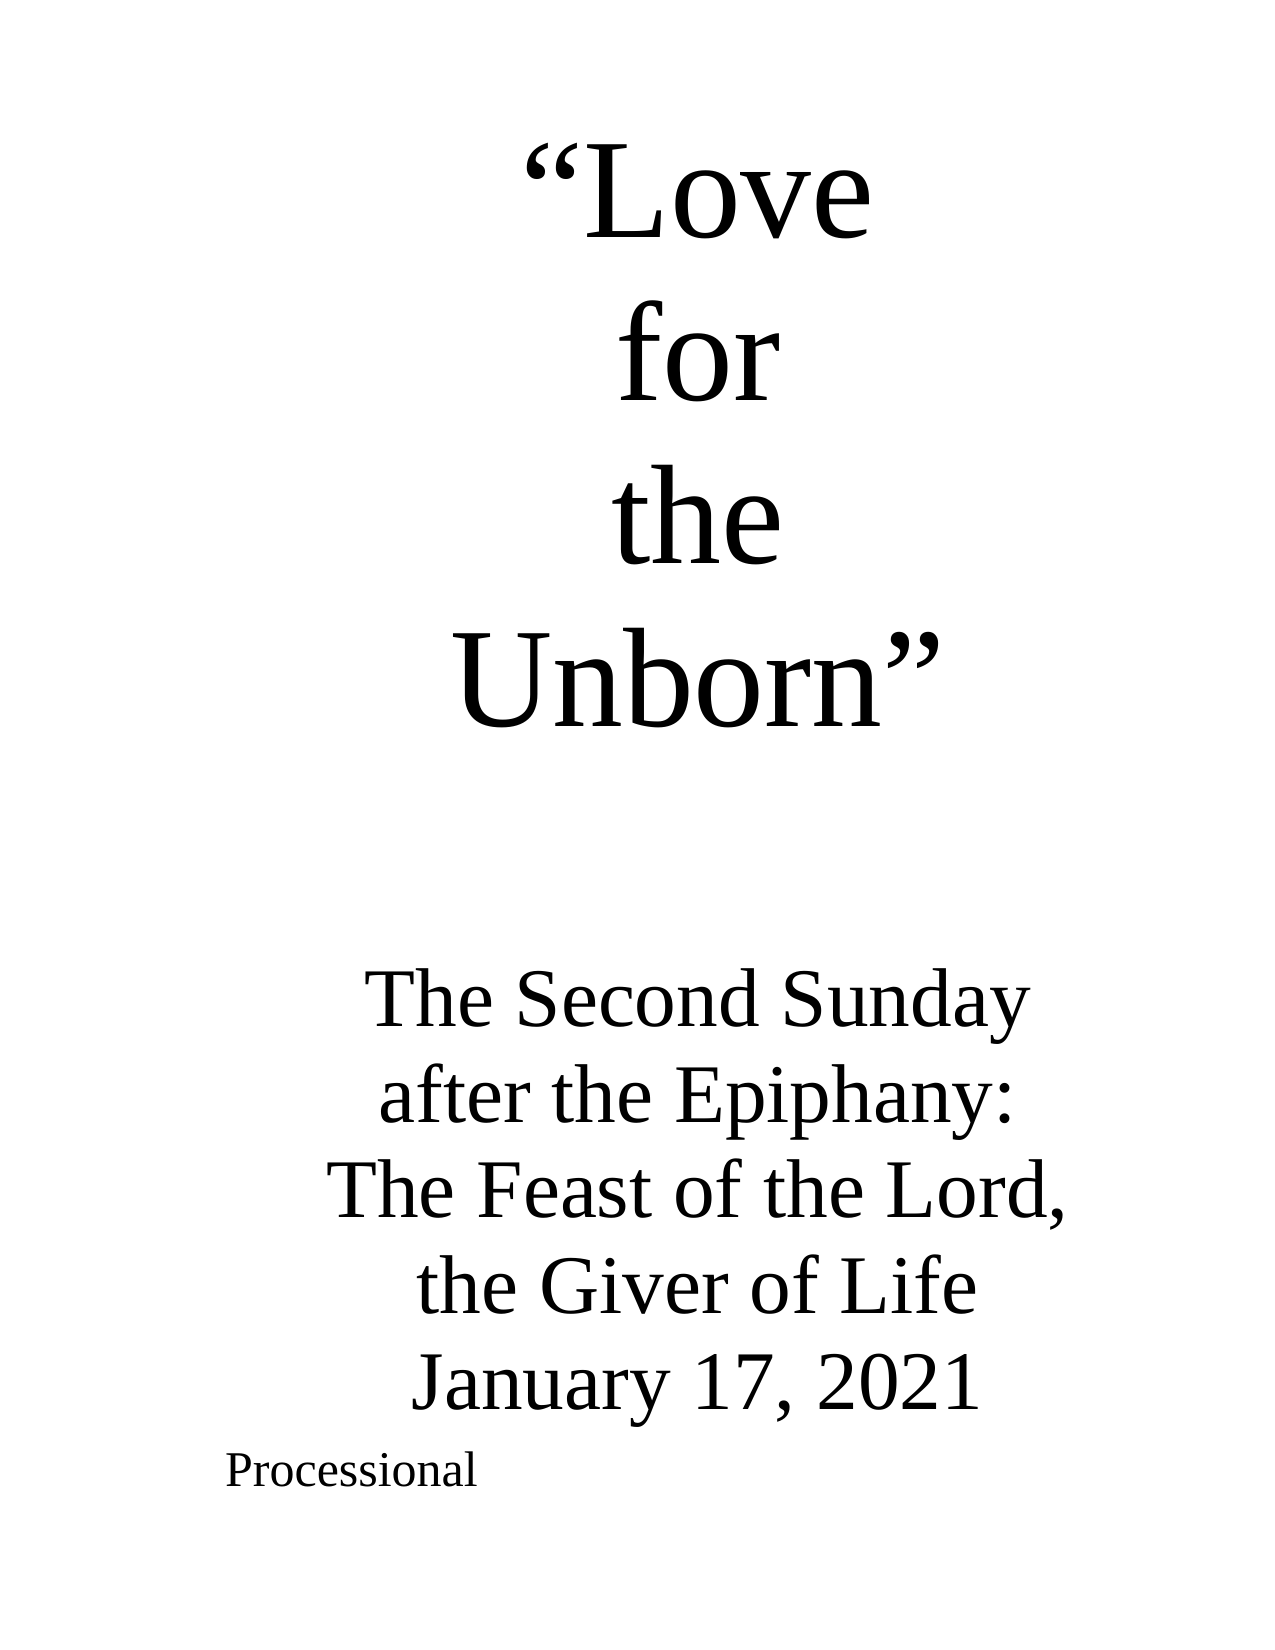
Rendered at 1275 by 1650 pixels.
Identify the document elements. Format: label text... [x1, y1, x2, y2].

text “Love [225, 105, 1170, 268]
text for [225, 268, 1170, 431]
text Unborn” [225, 594, 1170, 757]
text The Second Sunday [225, 948, 1170, 1044]
text Processional [225, 1440, 1170, 1497]
text the Giver of Life [225, 1236, 1170, 1332]
text January 17, 2021 [225, 1332, 1170, 1427]
text the [225, 431, 1170, 594]
text The Feast of the Lord, [225, 1140, 1170, 1236]
text after the Epiphany: [225, 1044, 1170, 1140]
